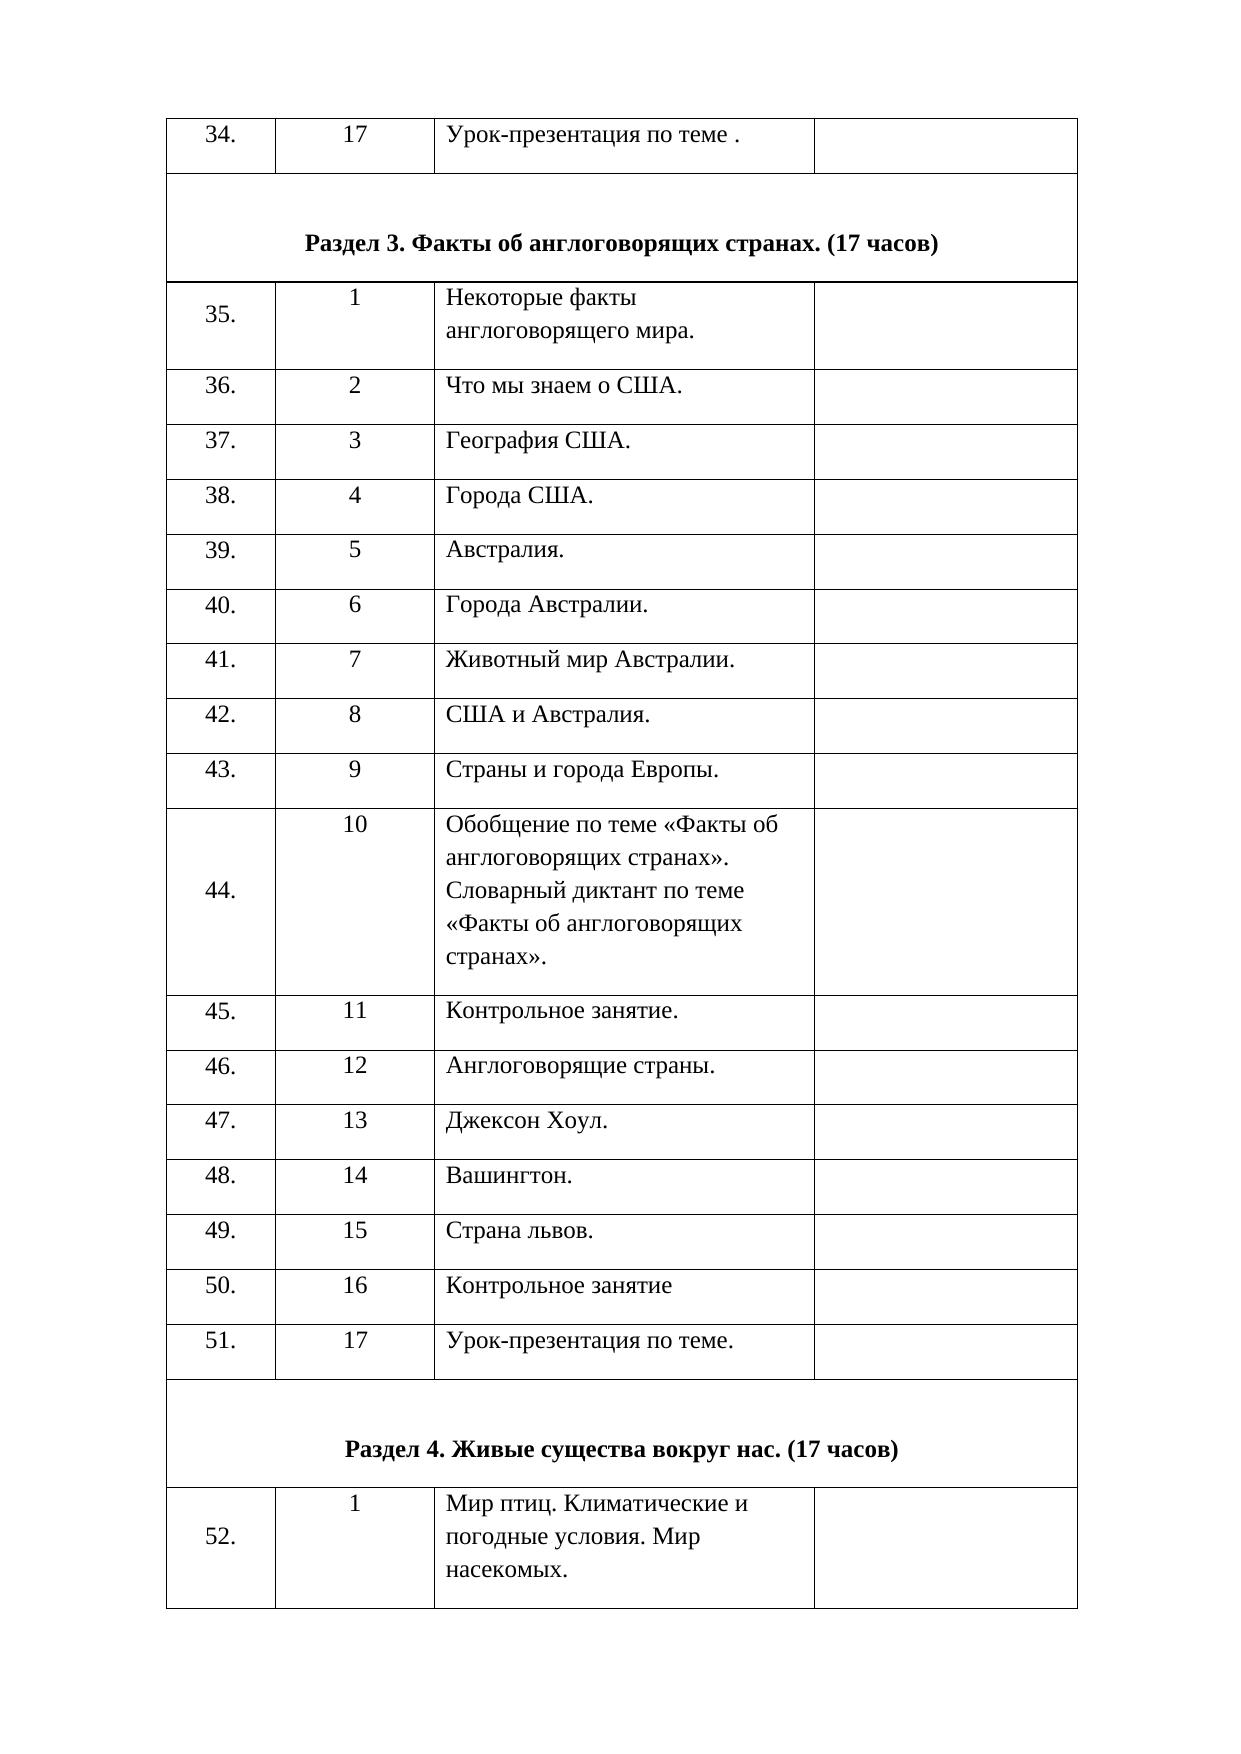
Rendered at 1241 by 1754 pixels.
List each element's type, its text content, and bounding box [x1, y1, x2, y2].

table_cell 46. [167, 1051, 275, 1104]
table_cell 38. [167, 480, 275, 533]
table_cell [815, 644, 1077, 698]
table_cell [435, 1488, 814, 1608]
table_cell Контрольное занятие. [435, 996, 814, 1049]
table_cell 15 [276, 1215, 434, 1269]
table_cell Города Австралии. [435, 590, 814, 643]
table_cell Животный мир Австралии. [435, 644, 814, 698]
table_cell 3 [276, 425, 434, 479]
table_cell Некоторые факты англоговорящего мира. [435, 283, 814, 369]
table_cell Раздел 3. Факты об англоговорящих странах. (17 часов) [167, 174, 1077, 281]
table_cell 45. [167, 996, 275, 1049]
table_cell 37. [167, 425, 275, 479]
table_cell [815, 535, 1077, 588]
table_cell 35. [167, 283, 275, 369]
table_cell 34. [167, 119, 275, 173]
table_cell 9 [276, 754, 434, 808]
table_cell 36. [167, 370, 275, 424]
table_cell 4 [276, 480, 434, 533]
table_cell Обобщение по теме «Факты об англоговорящих странах». Словарный диктант по теме «Факты об англоговорящих странах». [435, 809, 814, 994]
table_cell [815, 1215, 1077, 1269]
table_cell 41. [167, 644, 275, 698]
table_cell Контрольное занятие [435, 1270, 814, 1324]
table_cell 5 [276, 535, 434, 588]
table_cell [815, 119, 1077, 173]
table_cell США и Австралия. [435, 699, 814, 753]
table_cell 39. [167, 535, 275, 588]
table_cell Англоговорящие страны. [435, 1051, 814, 1104]
table_cell 13 [276, 1105, 434, 1159]
table_cell 17 [276, 119, 434, 173]
table_cell [815, 809, 1077, 994]
table_cell 11 [276, 996, 434, 1049]
table_cell Города США. [435, 480, 814, 533]
table_cell География США. [435, 425, 814, 479]
table_cell Раздел 4. Живые существа вокруг нас. (17 часов) [167, 1380, 1077, 1487]
table_cell 16 [276, 1270, 434, 1324]
table_cell 8 [276, 699, 434, 753]
table_cell Урок-презентация по теме. [435, 1325, 814, 1379]
table_cell 44. [167, 809, 275, 994]
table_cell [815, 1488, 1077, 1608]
table_cell Урок-презентация по теме . [435, 119, 814, 173]
table_cell [815, 1051, 1077, 1104]
table_cell 12 [276, 1051, 434, 1104]
table_cell [815, 1105, 1077, 1159]
table_cell 50. [167, 1270, 275, 1324]
table_cell 14 [276, 1160, 434, 1214]
table_cell 49. [167, 1215, 275, 1269]
table_cell [815, 699, 1077, 753]
table_cell 2 [276, 370, 434, 424]
table_cell 7 [276, 644, 434, 698]
table_cell 1 [276, 1488, 434, 1608]
table_cell 52. [167, 1488, 275, 1608]
table_cell 47. [167, 1105, 275, 1159]
table_cell [815, 425, 1077, 479]
table_cell [815, 1325, 1077, 1379]
table_cell Вашингтон. [435, 1160, 814, 1214]
table_cell 17 [276, 1325, 434, 1379]
table_cell 42. [167, 699, 275, 753]
table_cell Страны и города Европы. [435, 754, 814, 808]
table_cell [815, 1270, 1077, 1324]
table_cell [815, 754, 1077, 808]
table_cell Что мы знаем о США. [435, 370, 814, 424]
table_cell Страна львов. [435, 1215, 814, 1269]
table_cell [815, 480, 1077, 533]
table_cell 51. [167, 1325, 275, 1379]
table_cell [815, 1160, 1077, 1214]
table_cell 1 [276, 283, 434, 369]
table_cell Джексон Хоул. [435, 1105, 814, 1159]
table_cell 40. [167, 590, 275, 643]
table_cell [815, 996, 1077, 1049]
table_cell 10 [276, 809, 434, 994]
table_cell 6 [276, 590, 434, 643]
table_cell 43. [167, 754, 275, 808]
table_cell [815, 283, 1077, 369]
table_cell [815, 370, 1077, 424]
table_cell 48. [167, 1160, 275, 1214]
table_cell Австралия. [435, 535, 814, 588]
table_cell [815, 590, 1077, 643]
